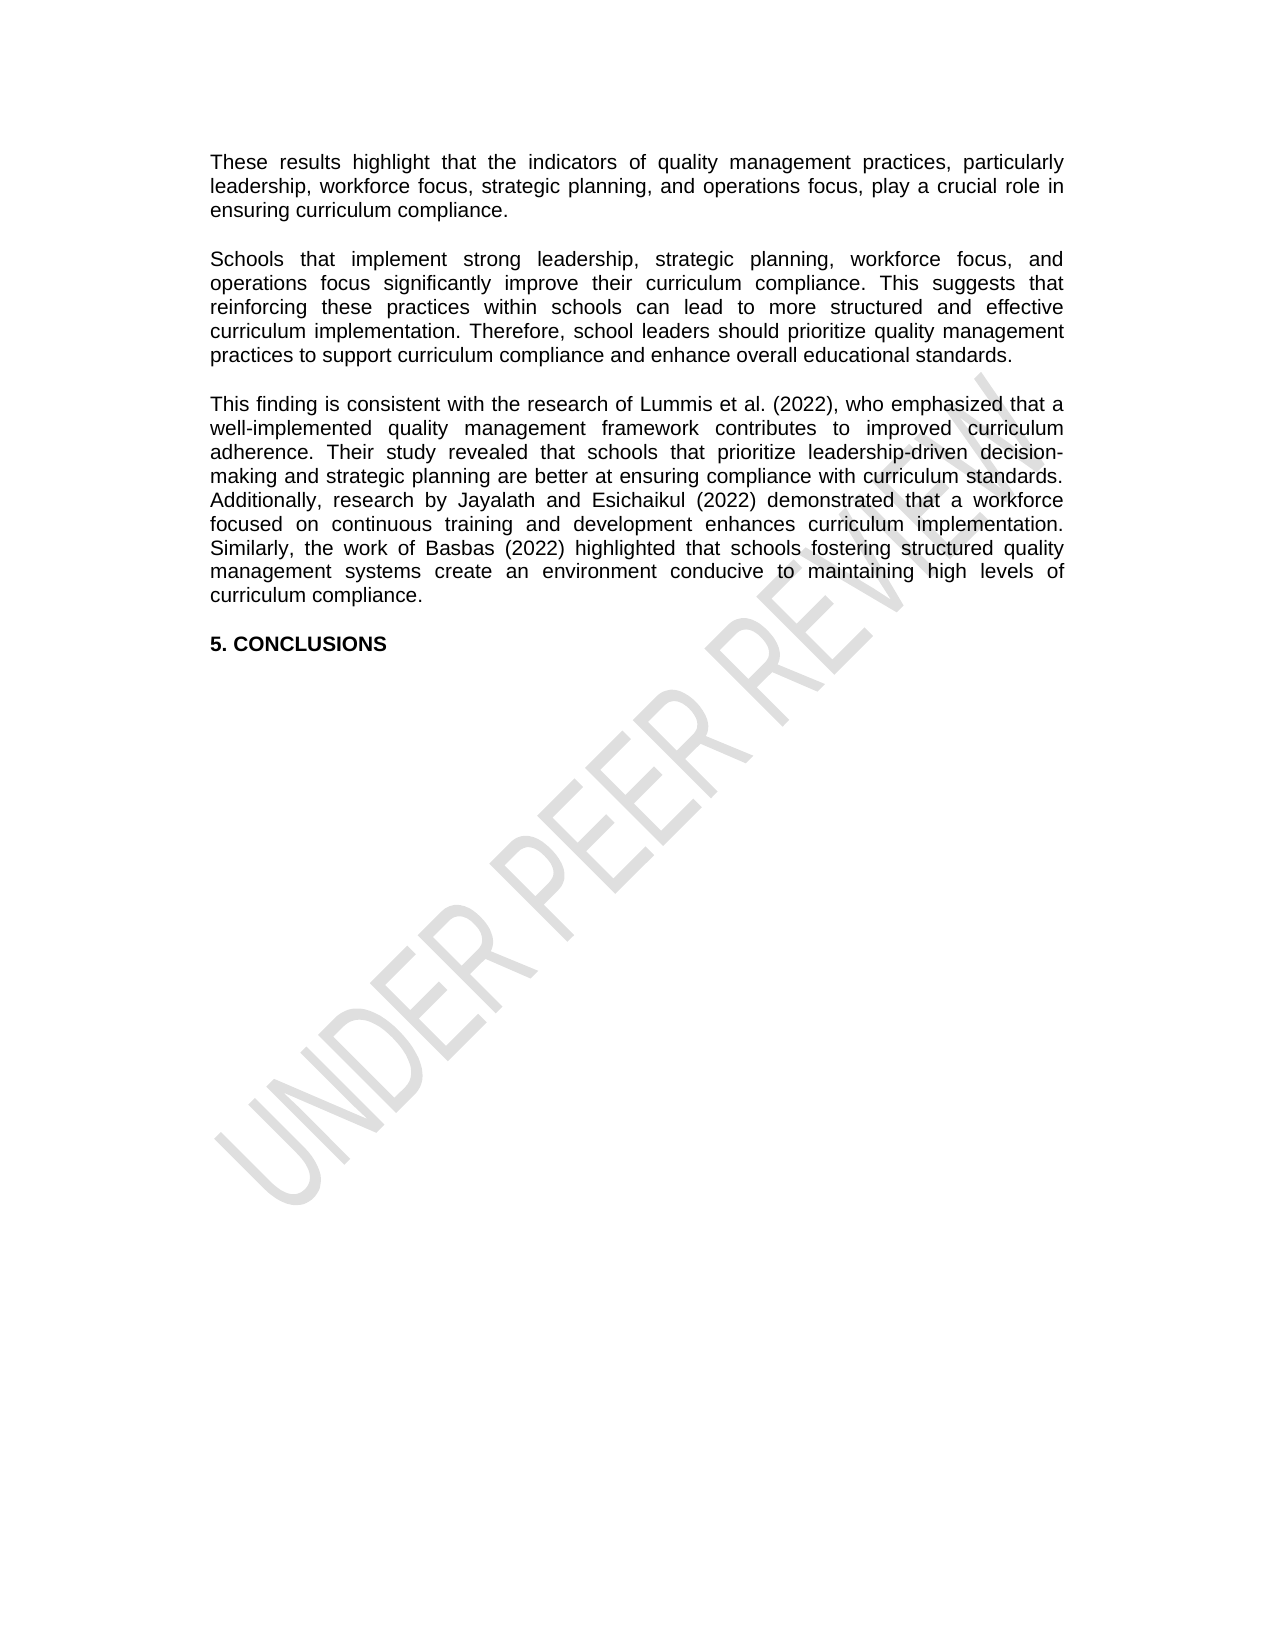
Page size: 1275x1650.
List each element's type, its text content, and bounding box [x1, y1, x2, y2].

text This finding is consistent with the research of Lummis et al. (2022), who emphasized that a well-implemented quality management framework contributes to improved curriculum adherence. Their study revealed that schools that prioritize leadership-driven decision-making and strategic planning are better at ensuring compliance with curriculum standards. Additionally, research by Jayalath and Esichaikul (2022) demonstrated that a workforce focused on continuous training and development enhances curriculum implementation. Similarly, the work of Basbas (2022) highlighted that schools fostering structured quality management systems create an environment conducive to maintaining high levels of curriculum compliance. [210, 392, 1065, 607]
text These results highlight that the indicators of quality management practices, particularly leadership, workforce focus, strategic planning, and operations focus, play a crucial role in ensuring curriculum compliance. [210, 150, 1065, 222]
text 5. CONCLUSIONS [210, 632, 1065, 656]
text Schools that implement strong leadership, strategic planning, workforce focus, and operations focus significantly improve their curriculum compliance. This suggests that reinforcing these practices within schools can lead to more structured and effective curriculum implementation. Therefore, school leaders should prioritize quality management practices to support curriculum compliance and enhance overall educational standards. [210, 247, 1065, 367]
